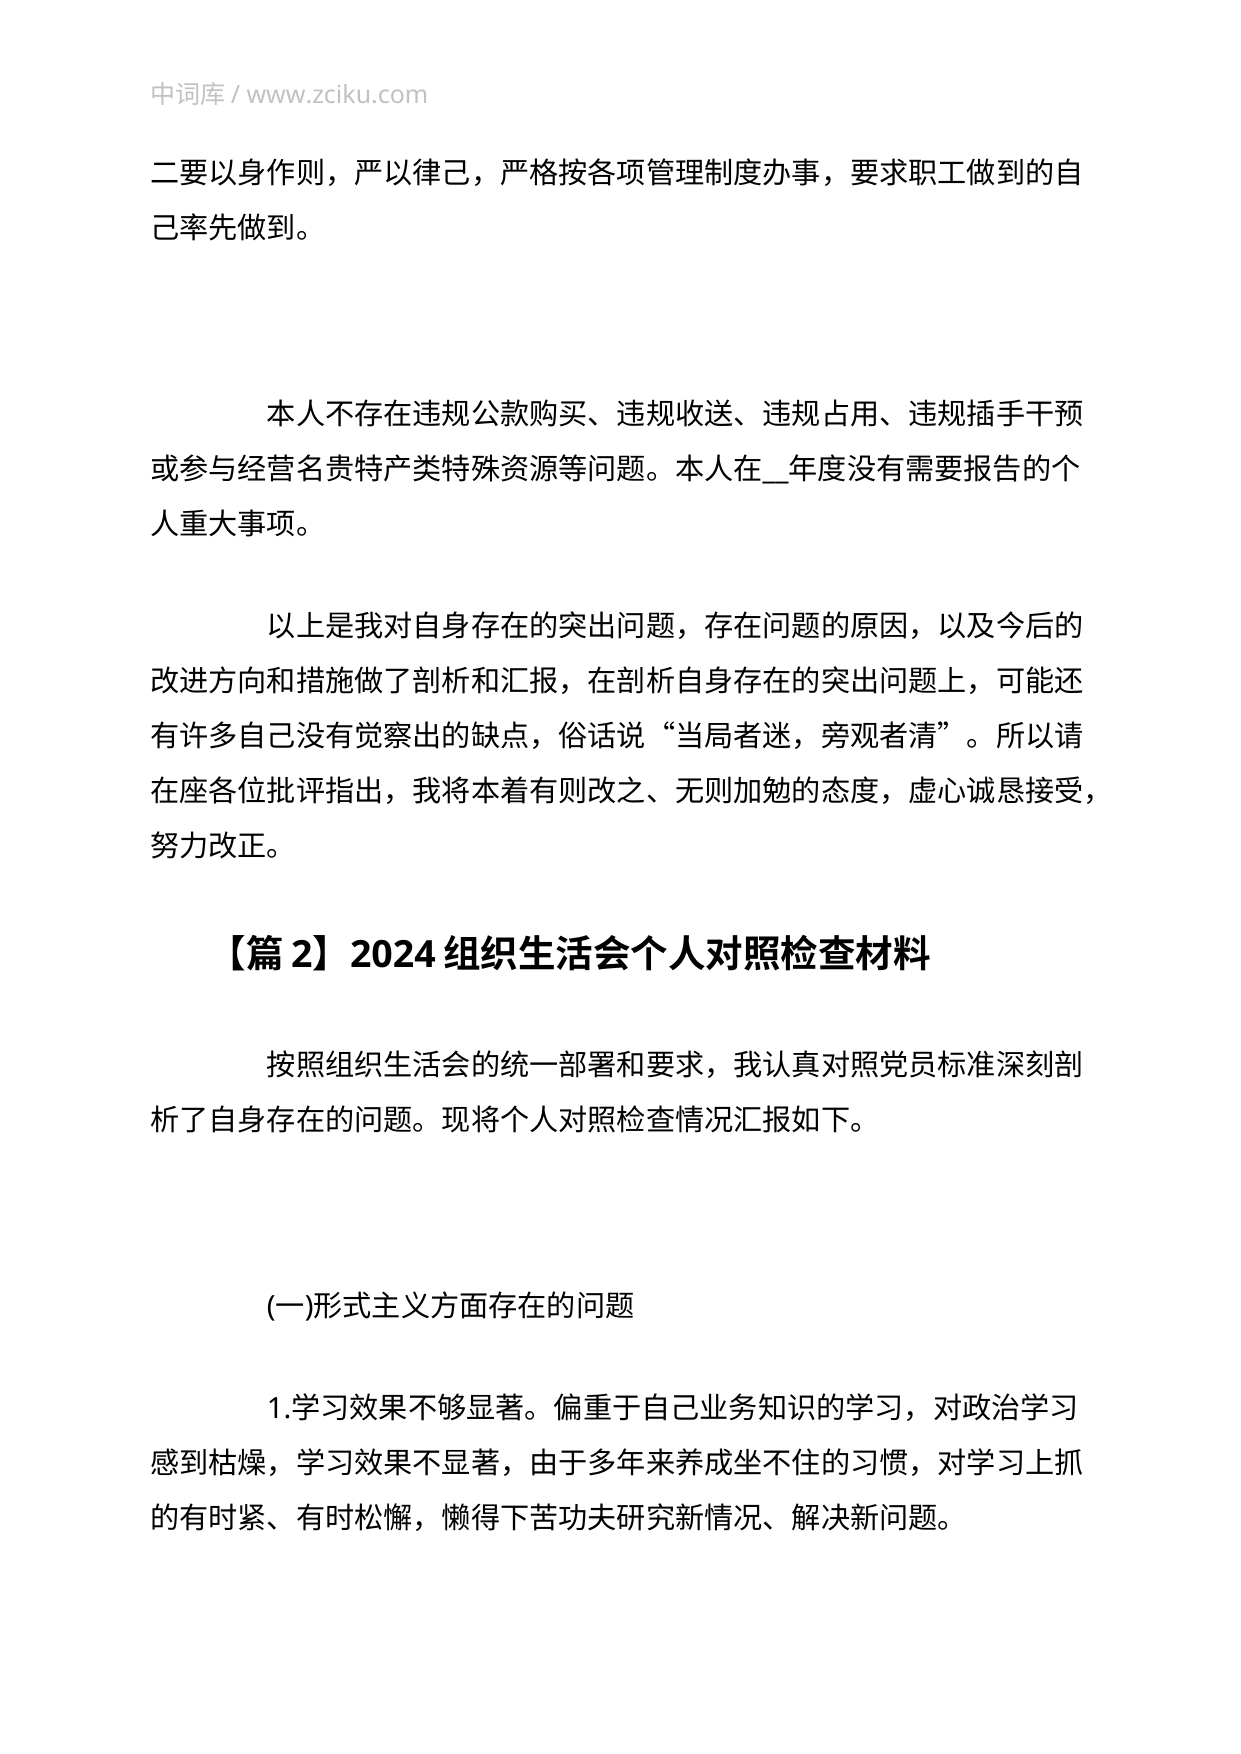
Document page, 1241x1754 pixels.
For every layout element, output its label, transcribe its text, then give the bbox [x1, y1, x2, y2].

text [150, 150, 1090, 247]
text 按照组织生活会的统一部署和要求，我认真对照党员标准深刻剖析了自身存在的问题。现将个人对照检查情况汇报如下。 [150, 1041, 1090, 1139]
text (一)形式主义方面存在的问题 [150, 1282, 1090, 1325]
text 1.学习效果不够显著。偏重于自己业务知识的学习，对政治学习感到枯燥，学习效果不显著，由于多年来养成坐不住的习惯，对学习上抓的有时紧、有时松懈，懒得下苦功夫研究新情况、解决新问题。 [150, 1384, 1090, 1536]
text 【篇2】2024组织生活会个人对照检查材料 [150, 924, 1090, 978]
text 本人不存在违规公款购买、违规收送、违规占用、违规插手干预或参与经营名贵特产类特殊资源等问题。本人在__年度没有需要报告的个人重大事项。 [150, 391, 1090, 543]
text 以上是我对自身存在的突出问题，存在问题的原因，以及今后的改进方向和措施做了剖析和汇报，在剖析自身存在的突出问题上，可能还有许多自己没有觉察出的缺点，俗话说“当局者迷，旁观者清”。所以请在座各位批评指出，我将本着有则改之、无则加勉的态度，虚心诚恳接受，努力改正。 [150, 602, 1090, 864]
